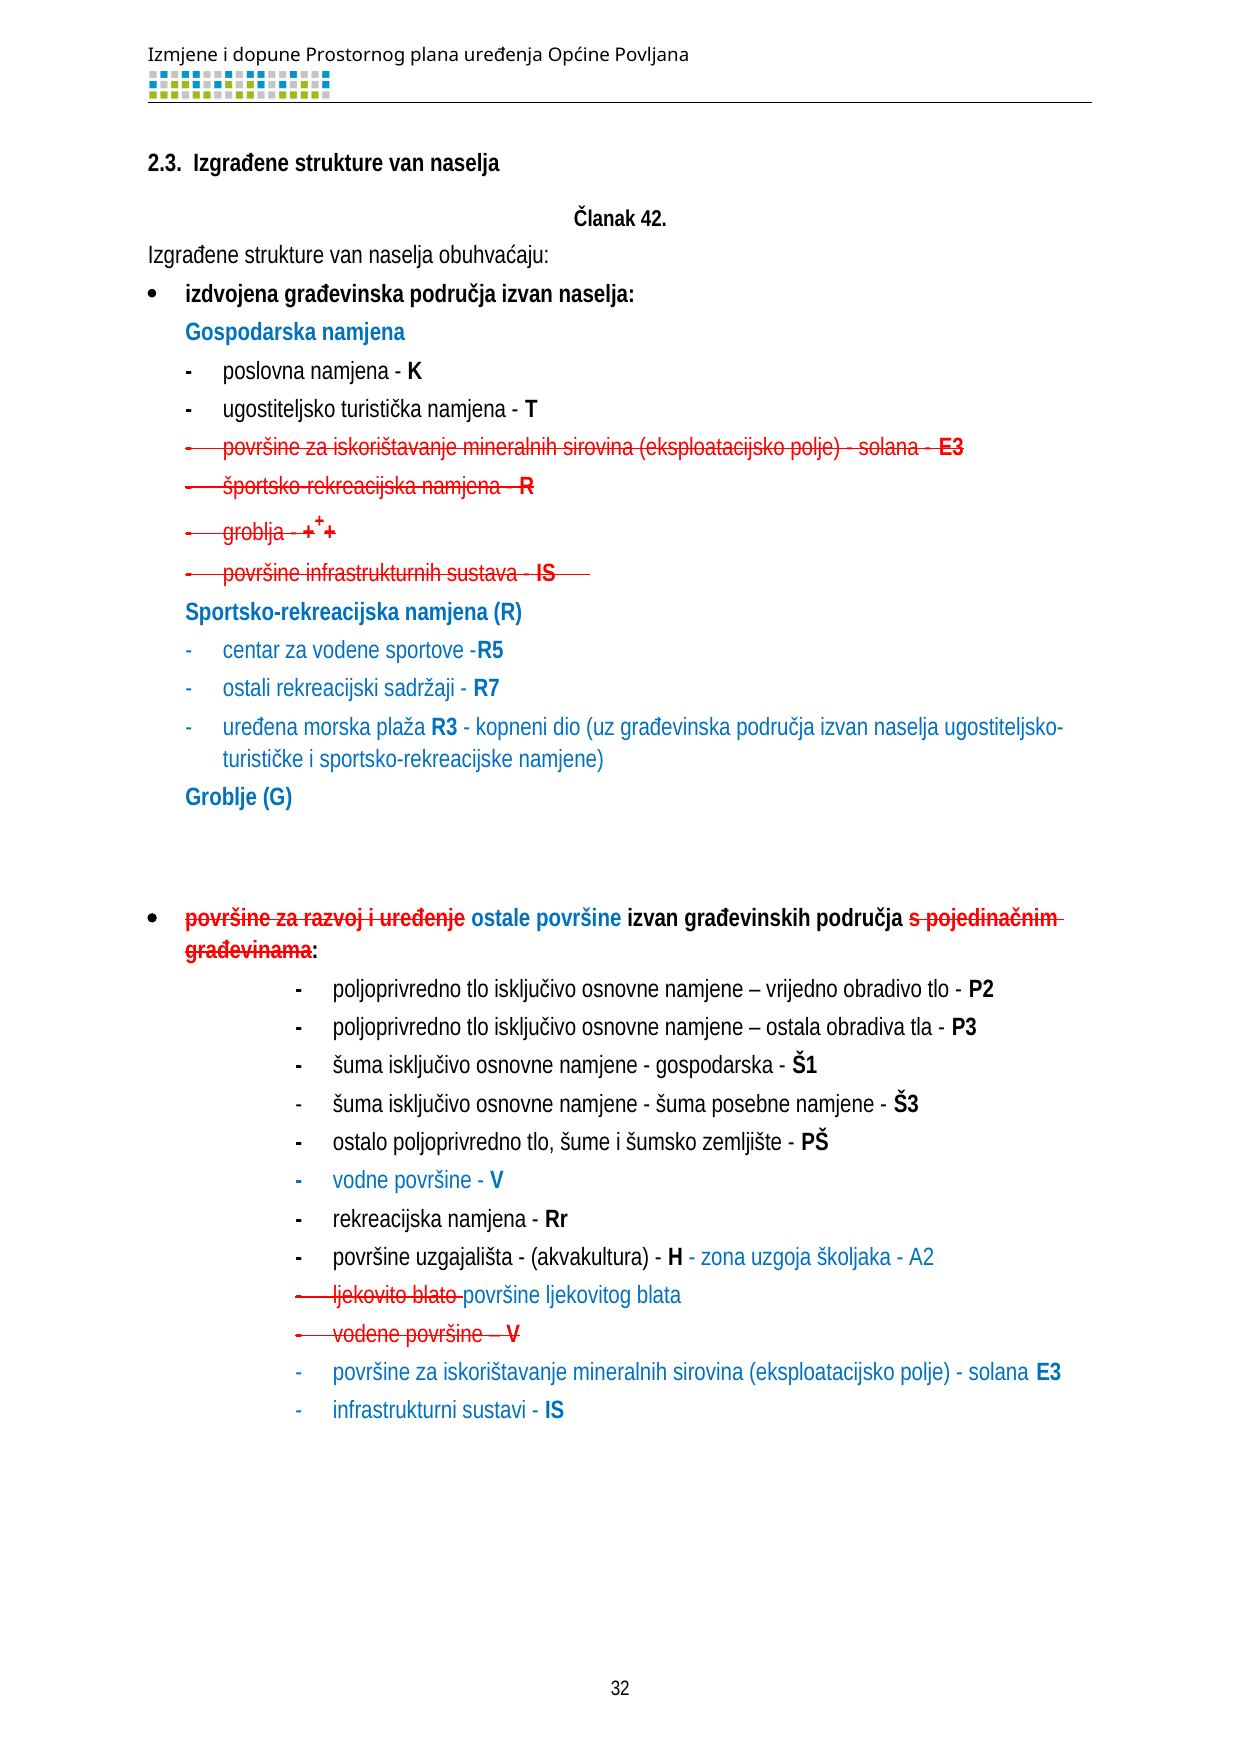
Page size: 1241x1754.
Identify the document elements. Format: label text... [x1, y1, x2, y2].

list površine uzgajališta - (akvakultura) - H - zona uzgoja školjaka - A2 [295, 1242, 1092, 1271]
list centar za vodene sportove -R5 [185, 635, 1092, 663]
list ljekovito blato površine ljekovitog blata [295, 1280, 1092, 1309]
list infrastrukturni sustavi - IS [295, 1395, 1092, 1424]
list športsko-rekreacijska namjena - R [185, 471, 1092, 499]
text Izgrađene strukture van naselja obuhvaćaju: [148, 241, 1092, 269]
list poljoprivredno tlo isključivo osnovne namjene – vrijedno obradivo tlo - P2 [295, 974, 1092, 1002]
picture [147, 71, 333, 100]
list šuma isključivo osnovne namjene - šuma posebne namjene - Š3 [295, 1089, 1092, 1117]
list vodne površine - V [295, 1165, 1092, 1194]
list poslovna namjena - K [185, 356, 1092, 384]
text 2.3. Izgrađene strukture van naselja [148, 148, 1092, 176]
text Groblje (G) [185, 782, 1092, 811]
text Gospodarska namjena [185, 317, 1092, 346]
list površine za iskorištavanje mineralnih sirovina (eksploatacijsko polje) - solana E3 [295, 1357, 1092, 1386]
text Članak 42. [148, 205, 1092, 231]
list vodene površine – V [295, 1319, 1092, 1347]
list ostali rekreacijski sadržaji - R7 [185, 673, 1092, 702]
list rekreacijska namjena - Rr [295, 1204, 1092, 1232]
list ostalo poljoprivredno tlo, šume i šumsko zemljište - PŠ [295, 1127, 1092, 1156]
list izdvojena građevinska područja izvan naselja: [148, 279, 1092, 308]
list šuma isključivo osnovne namjene - gospodarska - Š1 [295, 1050, 1092, 1079]
list površine za iskorištavanje mineralnih sirovina (eksploatacijsko polje) - solana - E3 [185, 432, 1092, 461]
list groblja - +++ [185, 509, 1092, 547]
list poljoprivredno tlo isključivo osnovne namjene – ostala obradiva tla - P3 [295, 1012, 1092, 1041]
text Sportsko-rekreacijska namjena (R) [185, 596, 1092, 625]
list površine za razvoj i uređenje ostale površine izvan građevinskih područja s pojedinačnim građevinama: [148, 903, 1092, 964]
list površine infrastrukturnih sustava - IS [185, 558, 1092, 587]
list ugostiteljsko turistička namjena - T [185, 394, 1092, 423]
list uređena morska plaža R3 - kopneni dio (uz građevinska područja izvan naselja ugostiteljsko-turističke i sportsko-rekreacijske namjene) [185, 711, 1092, 772]
